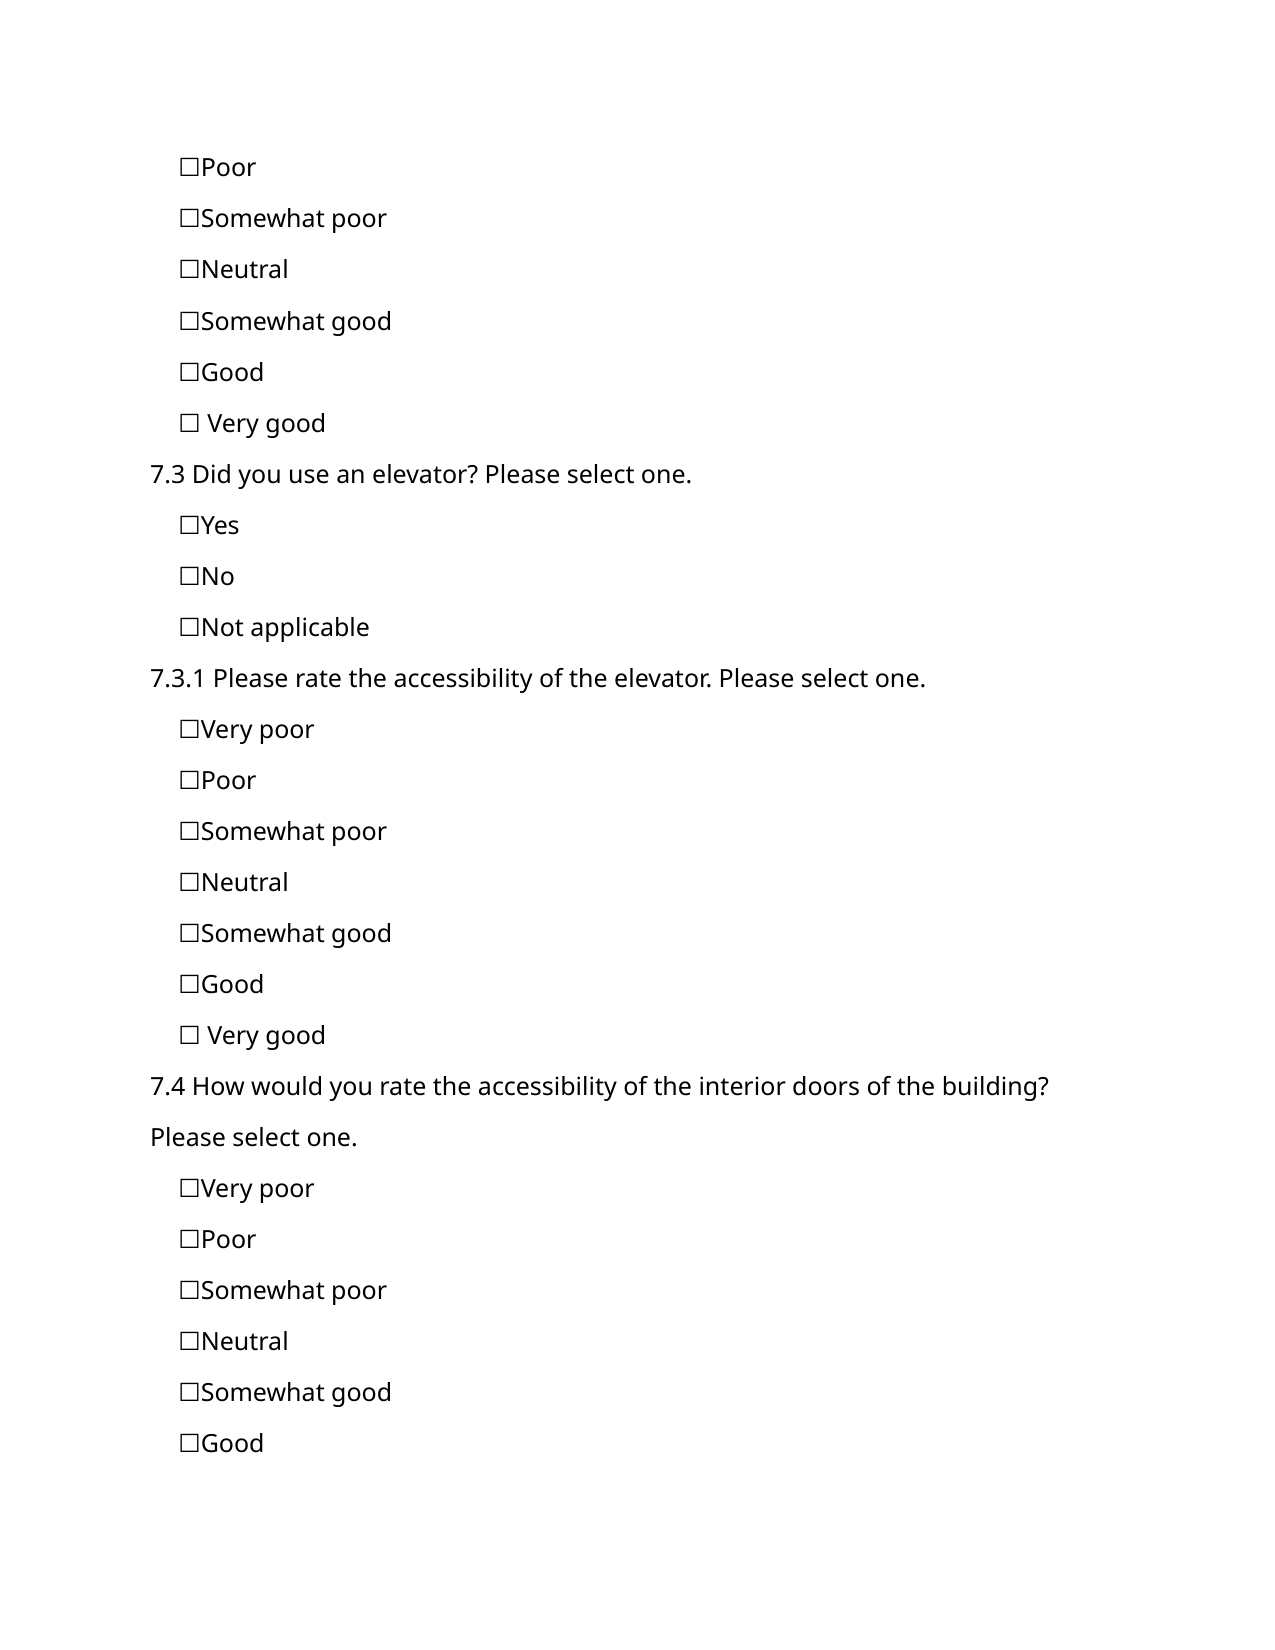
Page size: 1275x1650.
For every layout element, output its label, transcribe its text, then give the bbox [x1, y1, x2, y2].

text Somewhat good [178, 303, 1125, 337]
text Good [178, 1426, 1125, 1460]
text Very good [178, 1018, 1125, 1052]
text 7.3.1 Please rate the accessibility of the elevator. Please select one. [150, 660, 1125, 694]
text Good [178, 967, 1125, 1001]
text Poor [178, 150, 1125, 184]
text Poor [178, 762, 1125, 797]
text Good [178, 354, 1125, 388]
text Very poor [178, 711, 1125, 746]
text 7.3 Did you use an elevator? Please select one. [150, 456, 1125, 490]
text Somewhat poor [178, 201, 1125, 235]
text Very good [178, 405, 1125, 439]
text Poor [178, 1222, 1125, 1256]
text Neutral [178, 1324, 1125, 1358]
text Neutral [178, 864, 1125, 899]
text Somewhat poor [178, 1273, 1125, 1307]
text No [178, 558, 1125, 592]
text Somewhat good [178, 916, 1125, 950]
text Very poor [178, 1171, 1125, 1205]
text Yes [178, 507, 1125, 541]
text Somewhat poor [178, 813, 1125, 848]
text Not applicable [178, 609, 1125, 643]
text 7.4 How would you rate the accessibility of the interior doors of the building? Please select one. [150, 1069, 1125, 1154]
text Neutral [178, 252, 1125, 286]
text Somewhat good [178, 1375, 1125, 1409]
